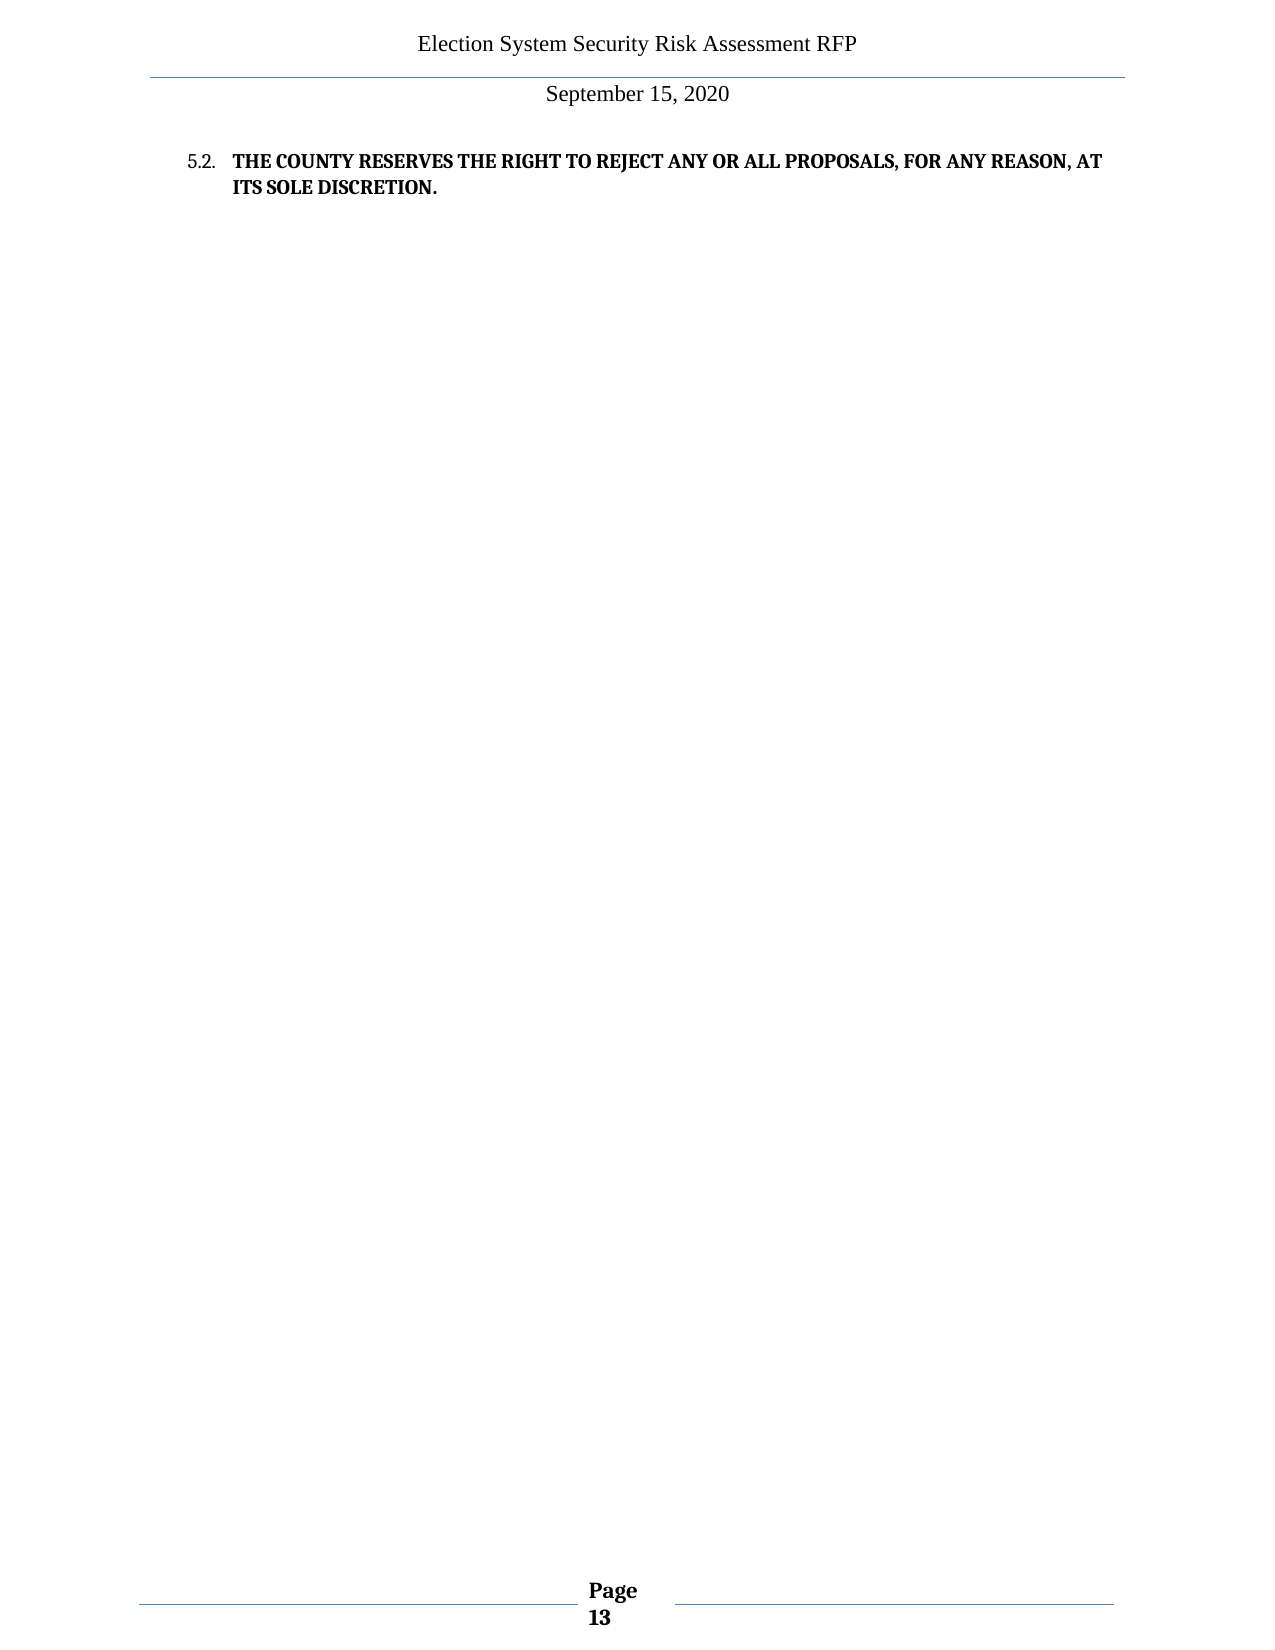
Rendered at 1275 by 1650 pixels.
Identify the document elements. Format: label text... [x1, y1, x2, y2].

list The County reserves the right to reject any or all proposals, for any reason, at its sole discretion. [187, 150, 1125, 200]
